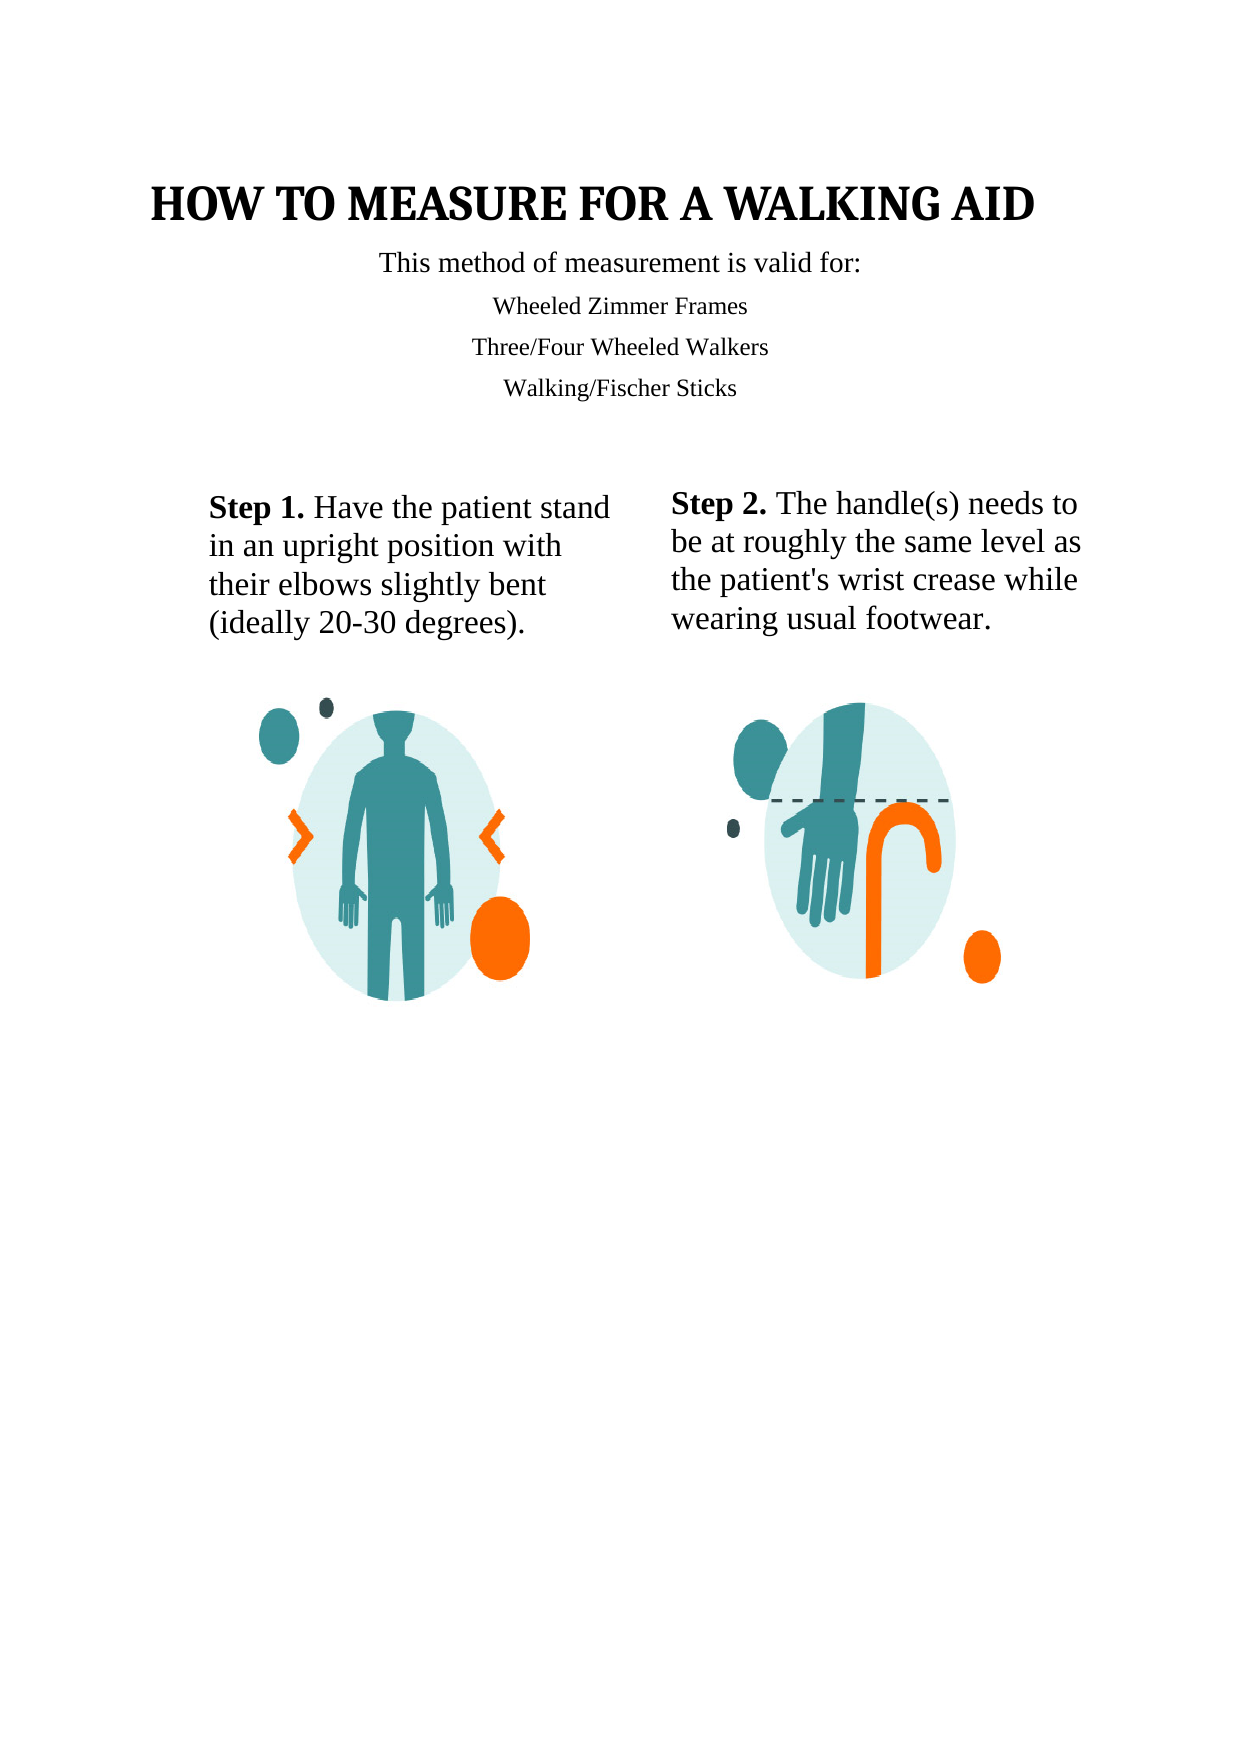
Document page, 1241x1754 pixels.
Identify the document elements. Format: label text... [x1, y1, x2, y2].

text Wheeled Zimmer Frames [150, 291, 1090, 320]
text Three/Four Wheeled Walkers [150, 332, 1090, 361]
text Walking/Fischer Sticks [150, 373, 1090, 402]
subtitle HOW TO MEASURE FOR A WALKING AID [150, 175, 1090, 232]
text This method of measurement is valid for: [150, 245, 1090, 278]
